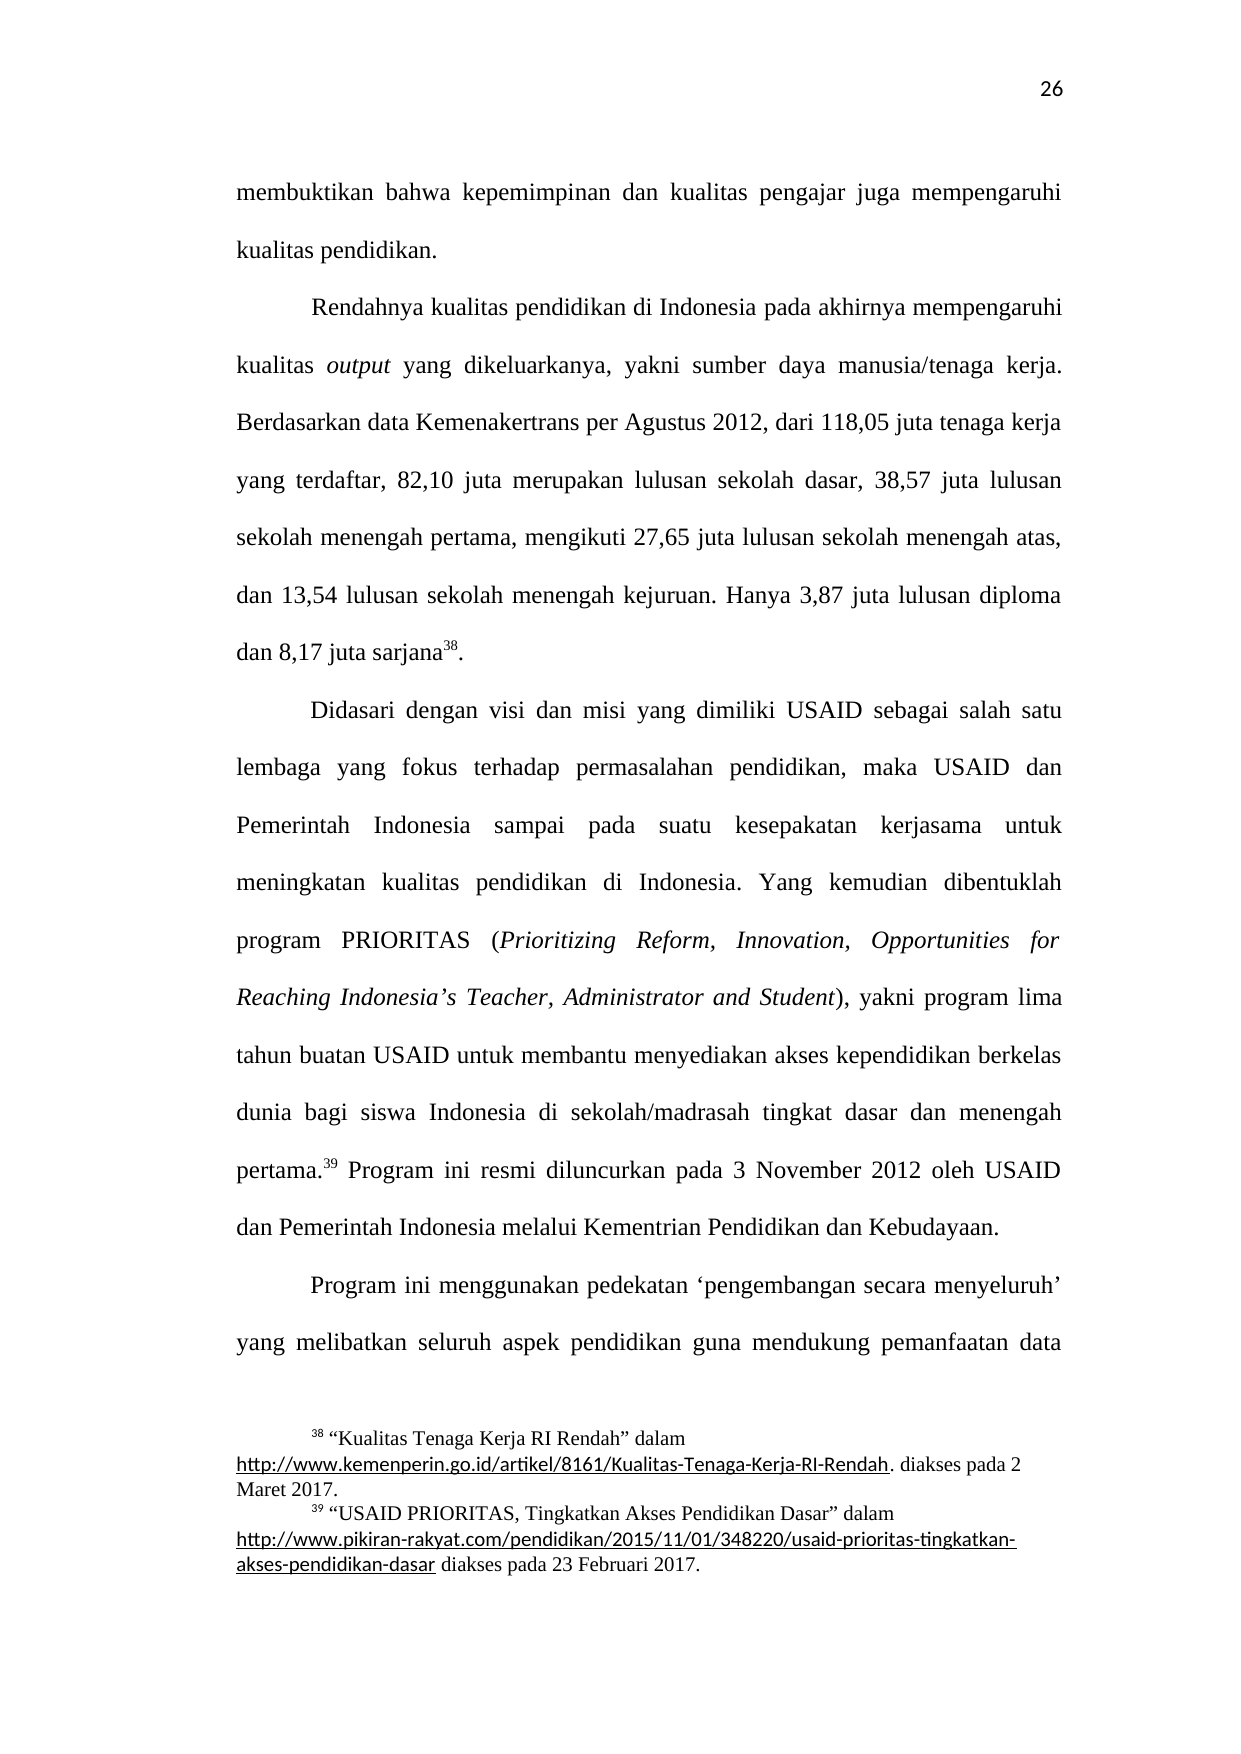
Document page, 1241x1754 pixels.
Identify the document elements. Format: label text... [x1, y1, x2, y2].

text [236, 177, 1062, 263]
text Didasari dengan visi dan misi yang dimiliki USAID sebagai salah satu lembaga yang fokus terhadap permasalahan pendidikan, maka USAID dan Pemerintah Indonesia sampai pada suatu kesepakatan kerjasama untuk meningkatan kualitas pendidikan di Indonesia. Yang kemudian dibentuklah program PRIORITAS (Prioritizing Reform, Innovation, Opportunities for Reaching Indonesia’s Teacher, Administrator and Student), yakni program lima tahun buatan USAID untuk membantu menyediakan akses kependidikan berkelas dunia bagi siswa Indonesia di sekolah/madrasah tingkat dasar dan menengah pertama. Program ini resmi diluncurkan pada 3 November 2012 oleh USAID dan Pemerintah Indonesia melalui Kementrian Pendidikan dan Kebudayaan. [236, 695, 1062, 1241]
text Rendahnya kualitas pendidikan di Indonesia pada akhirnya mempengaruhi kualitas output yang dikeluarkanya, yakni sumber daya manusia/tenaga kerja. Berdasarkan data Kemenakertrans per Agustus 2012, dari 118,05 juta tenaga kerja yang terdaftar, 82,10 juta merupakan lulusan sekolah dasar, 38,57 juta lulusan sekolah menengah pertama, mengikuti 27,65 juta lulusan sekolah menengah atas, dan 13,54 lulusan sekolah menengah kejuruan. Hanya 3,87 juta lulusan diploma dan 8,17 juta sarjana. [236, 292, 1062, 666]
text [236, 1270, 1062, 1356]
